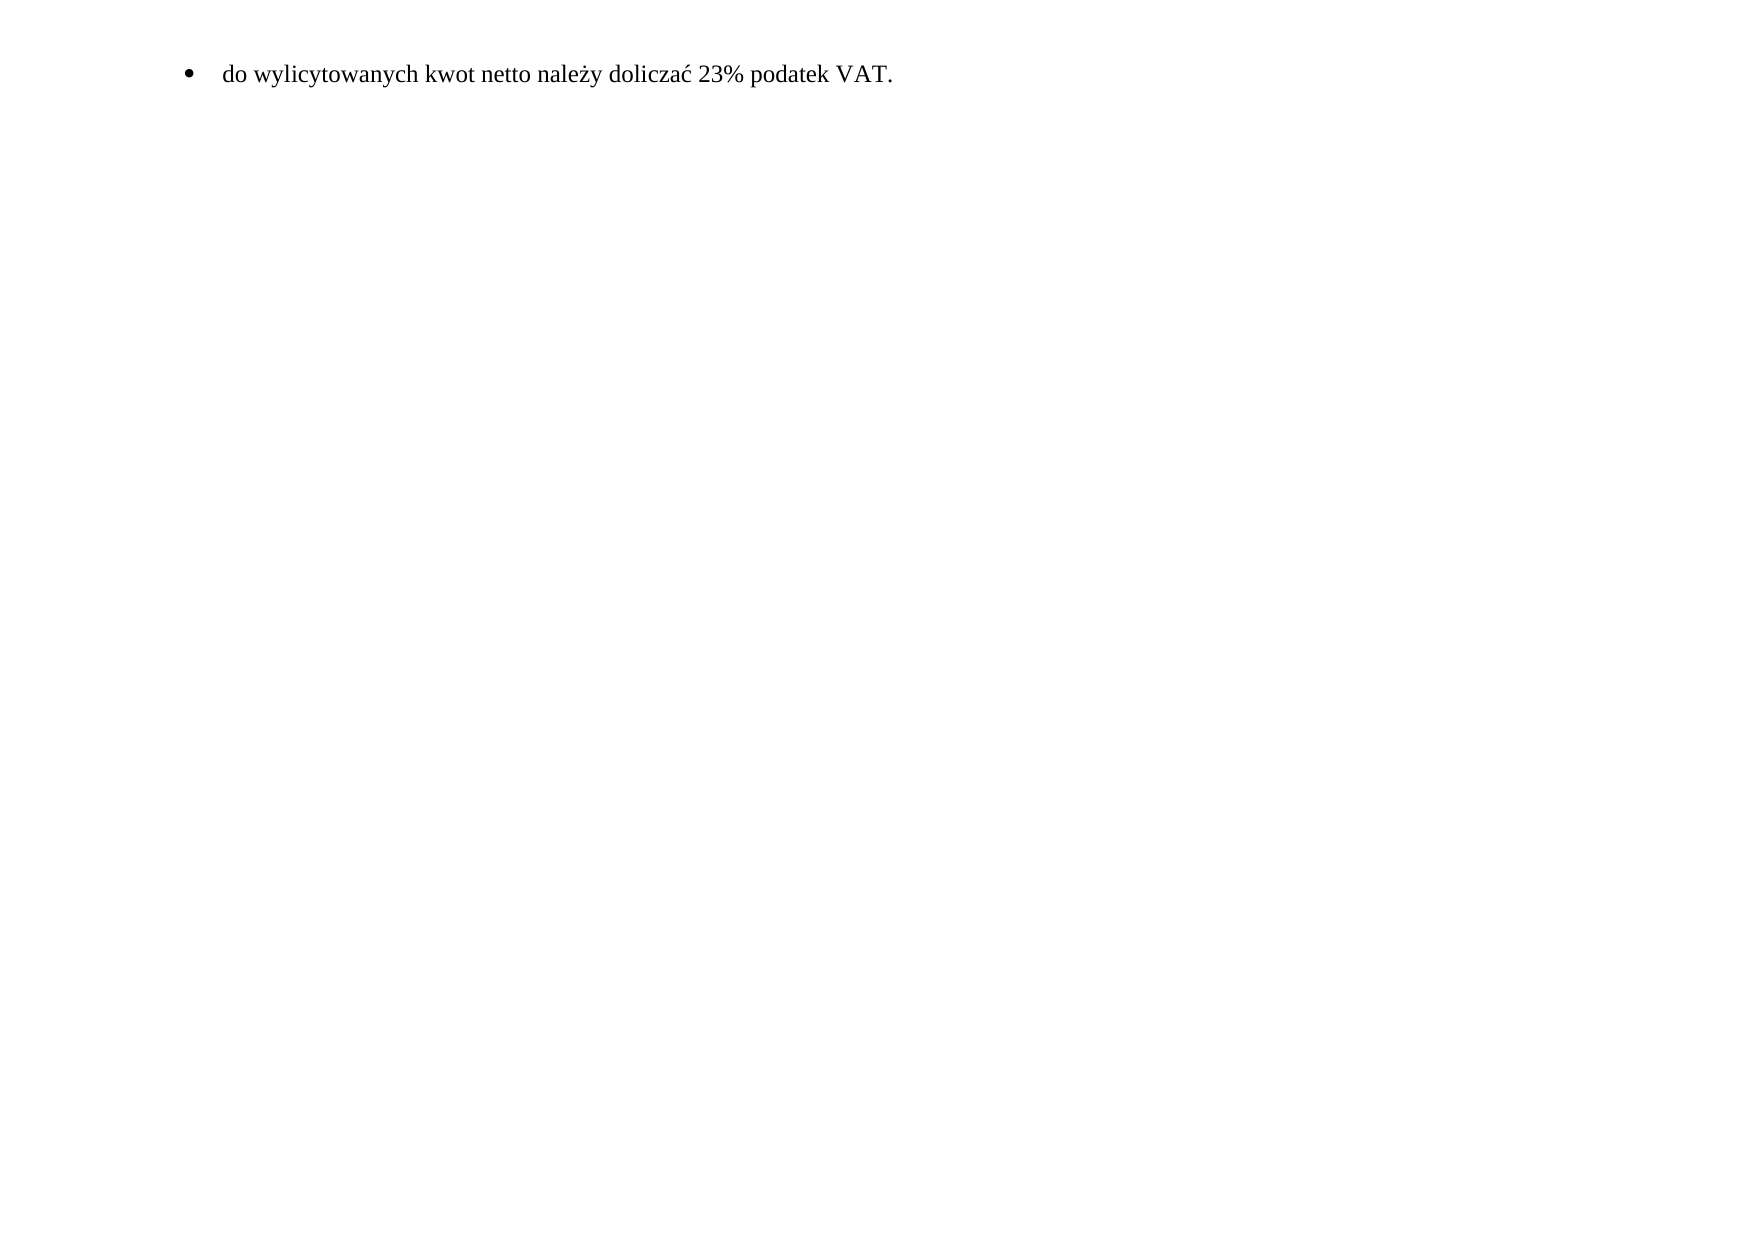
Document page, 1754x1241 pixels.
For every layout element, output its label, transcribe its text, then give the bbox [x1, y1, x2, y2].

list do wylicytowanych kwot netto należy doliczać 23% podatek VAT. [185, 59, 1606, 88]
